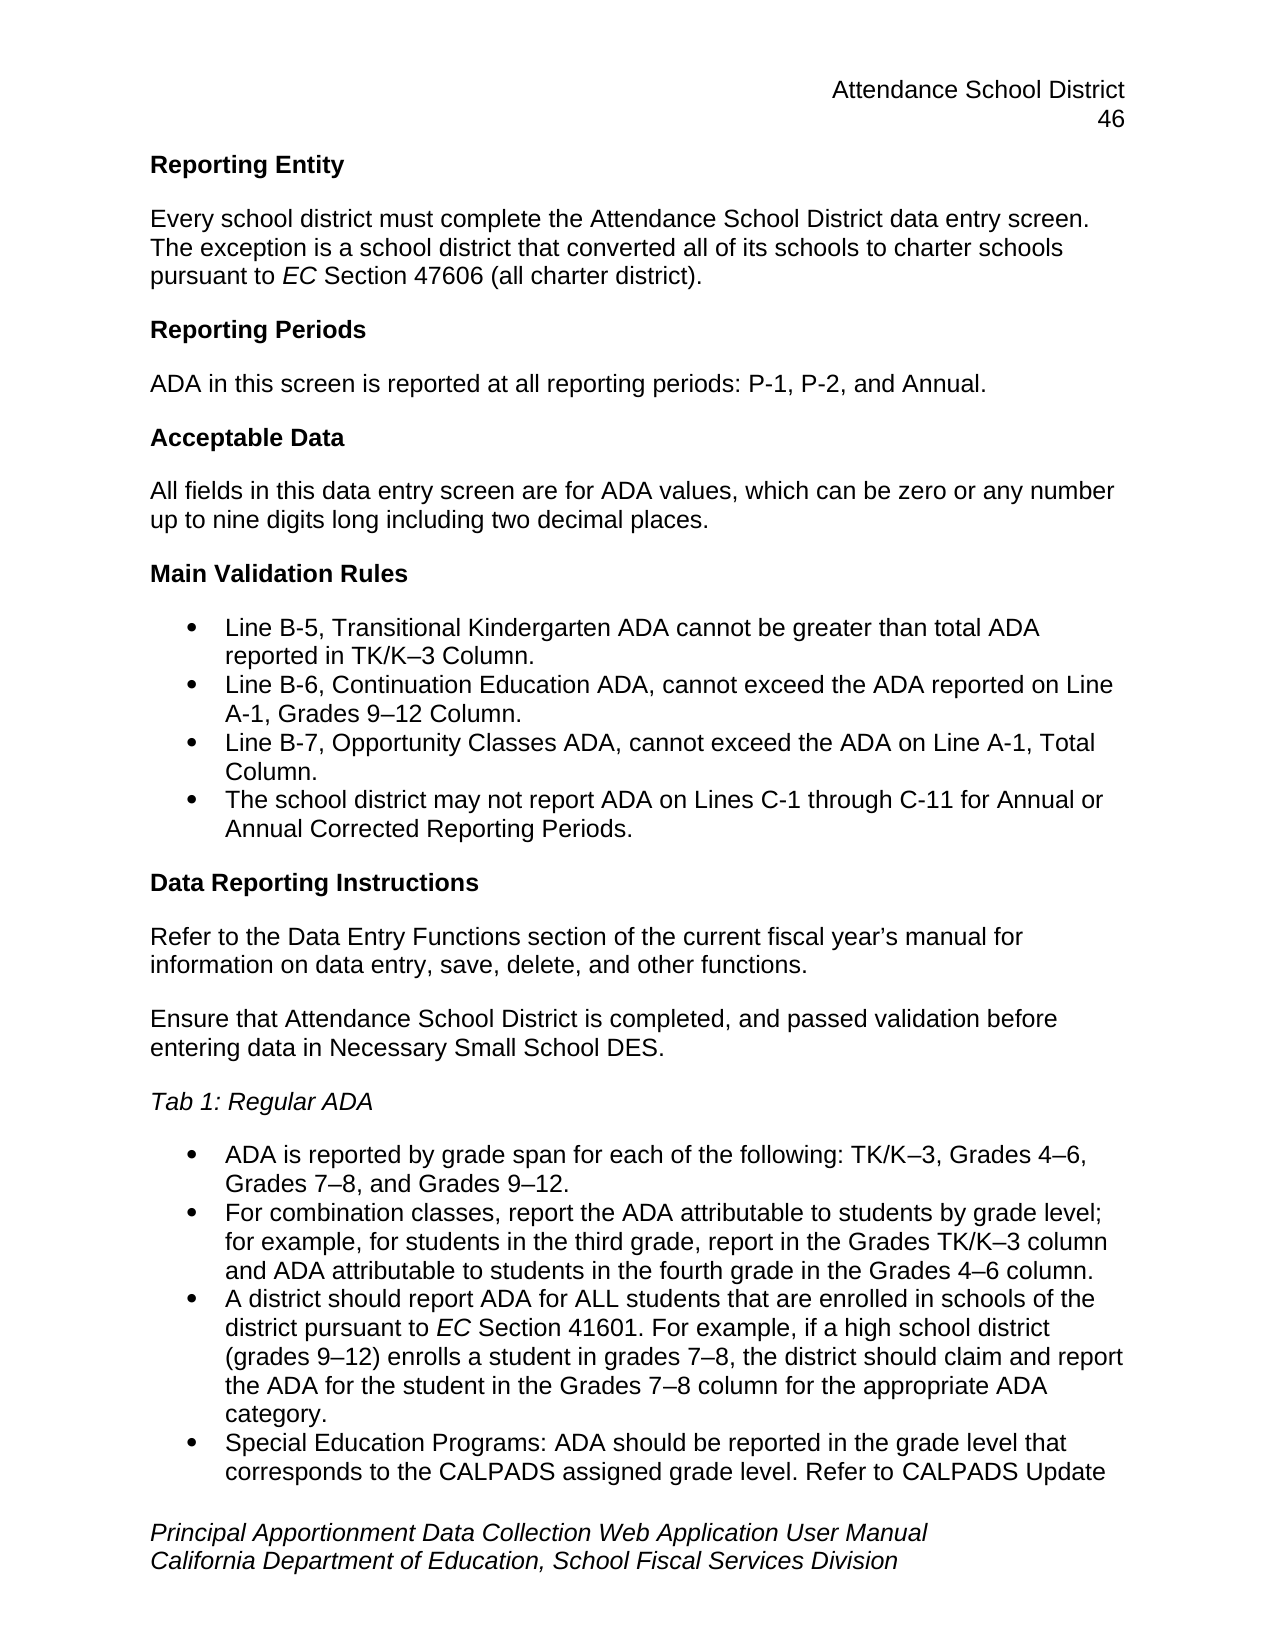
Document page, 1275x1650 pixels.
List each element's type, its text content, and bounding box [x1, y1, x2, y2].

subtitle Reporting Entity [150, 150, 1125, 179]
text Ensure that Attendance School District is completed, and passed validation before entering data in Necessary Small School DES. [150, 1004, 1111, 1062]
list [187, 1428, 1125, 1486]
text Refer to the Data Entry Functions section of the current fiscal year’s manual for information on data entry, save, delete, and other functions. [150, 922, 1125, 979]
list ADA is reported by grade span for each of the following: TK/K–3, Grades 4–6, Grades 7–8, and Grades 9–12. [187, 1140, 1125, 1198]
list The school district may not report ADA on Lines C-1 through C-11 for Annual or Annual Corrected Reporting Periods. [187, 785, 1125, 843]
list Line B-7, Opportunity Classes ADA, cannot exceed the ADA on Line A-1, Total Column. [187, 728, 1125, 785]
subtitle Data Reporting Instructions [150, 868, 1125, 897]
text All fields in this data entry screen are for ADA values, which can be zero or any number up to nine digits long including two decimal places. [150, 476, 1125, 534]
list Line B-5, Transitional Kindergarten ADA cannot be greater than total ADA reported in TK/K–3 Column. [187, 612, 1125, 670]
list A district should report ADA for ALL students that are enrolled in schools of the district pursuant to EC Section 41601. For example, if a high school district (grades 9–12) enrolls a student in grades 7–8, the district should claim and report the ADA for the student in the Grades 7–8 column for the appropriate ADA category. [187, 1284, 1125, 1428]
text ADA in this screen is reported at all reporting periods: P-1, P-2, and Annual. [150, 369, 1125, 397]
text Every school district must complete the Attendance School District data entry screen. The exception is a school district that converted all of its schools to charter schools pursuant to EC Section 47606 (all charter district). [150, 204, 1125, 290]
list For combination classes, report the ADA attributable to students by grade level; for example, for students in the third grade, report in the Grades TK/K–3 column and ADA attributable to students in the fourth grade in the Grades 4–6 column. [187, 1198, 1125, 1284]
list Line B-6, Continuation Education ADA, cannot exceed the ADA reported on Line A-1, Grades 9–12 Column. [187, 670, 1125, 728]
subtitle Tab 1: Regular ADA [150, 1087, 1125, 1115]
subtitle Acceptable Data [150, 422, 1125, 451]
subtitle Reporting Periods [150, 315, 1125, 344]
subtitle Main Validation Rules [150, 559, 1125, 587]
